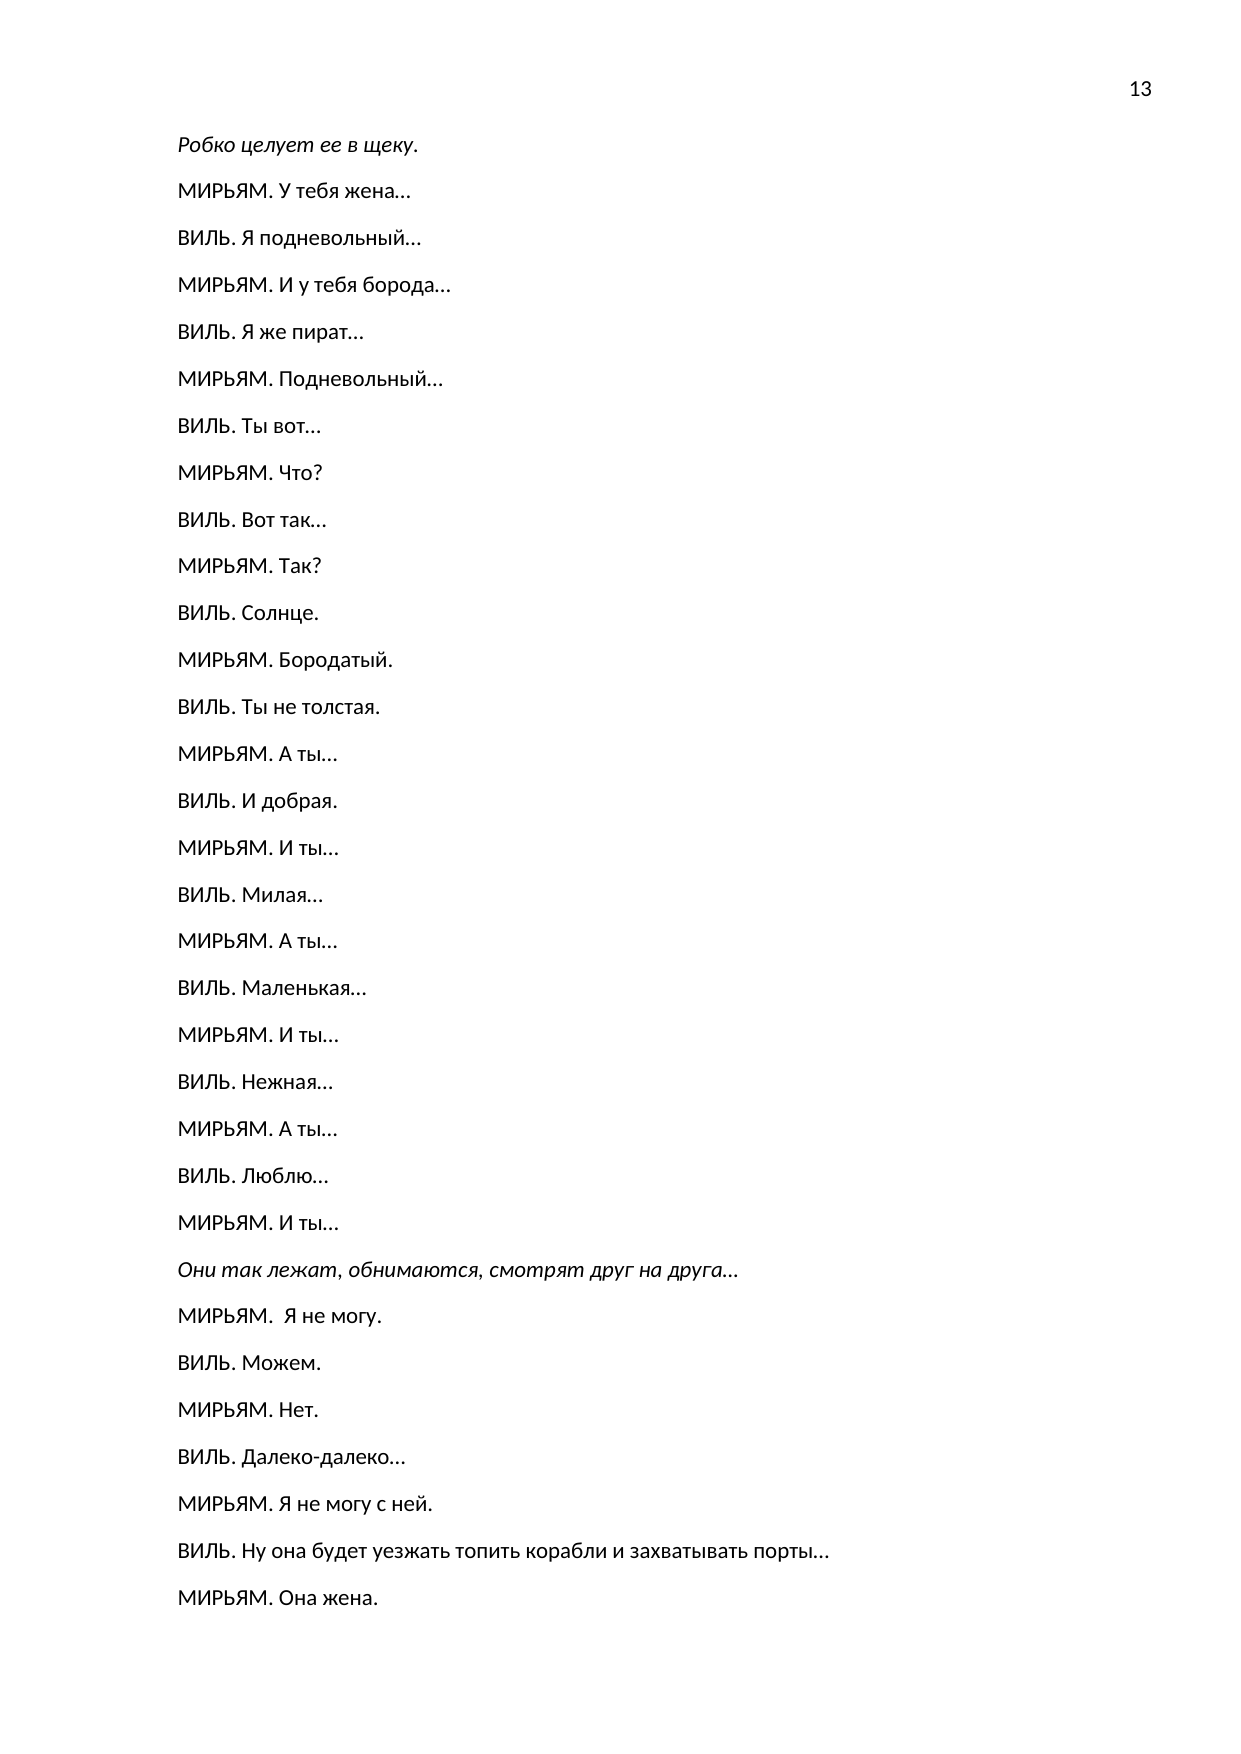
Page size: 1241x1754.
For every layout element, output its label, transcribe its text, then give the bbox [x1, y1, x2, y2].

text МИРЬЯМ. Что? [177, 458, 1152, 486]
text МИРЬЯМ. Я не могу. [177, 1302, 1152, 1330]
text ВИЛЬ. Маленькая… [177, 973, 1152, 1002]
text МИРЬЯМ. И ты… [177, 1208, 1152, 1236]
text МИРЬЯМ. И ты… [177, 1020, 1152, 1048]
text Робко целует ее в щеку. [177, 130, 1152, 158]
text МИРЬЯМ. Я не могу с ней. [177, 1489, 1152, 1517]
text ВИЛЬ. Милая… [177, 880, 1152, 908]
text МИРЬЯМ. А ты… [177, 927, 1152, 955]
text ВИЛЬ. Солнце. [177, 598, 1152, 627]
text МИРЬЯМ. У тебя жена… [177, 177, 1152, 205]
text ВИЛЬ. Ты не толстая. [177, 692, 1152, 720]
text МИРЬЯМ. Нет. [177, 1395, 1152, 1423]
text МИРЬЯМ. Бородатый. [177, 645, 1152, 673]
text ВИЛЬ. Можем. [177, 1348, 1152, 1377]
text ВИЛЬ. Я подневольный… [177, 223, 1152, 252]
text Они так лежат, обнимаются, смотрят друг на друга… [177, 1255, 1152, 1283]
text ВИЛЬ. Ты вот… [177, 411, 1152, 439]
text ВИЛЬ. Далеко-далеко… [177, 1442, 1152, 1470]
text МИРЬЯМ. Подневольный… [177, 364, 1152, 392]
text ВИЛЬ. Ну она будет уезжать топить корабли и захватывать порты… [177, 1536, 1152, 1564]
text ВИЛЬ. Вот так… [177, 505, 1152, 533]
text ВИЛЬ. И добрая. [177, 786, 1152, 814]
text ВИЛЬ. Нежная… [177, 1067, 1152, 1095]
text МИРЬЯМ. А ты… [177, 739, 1152, 767]
text МИРЬЯМ. Она жена. [177, 1583, 1152, 1611]
text МИРЬЯМ. И у тебя борода… [177, 270, 1152, 298]
text МИРЬЯМ. И ты… [177, 833, 1152, 861]
text МИРЬЯМ. Так? [177, 552, 1152, 580]
text МИРЬЯМ. А ты… [177, 1114, 1152, 1142]
text ВИЛЬ. Я же пират… [177, 317, 1152, 345]
text ВИЛЬ. Люблю… [177, 1161, 1152, 1189]
